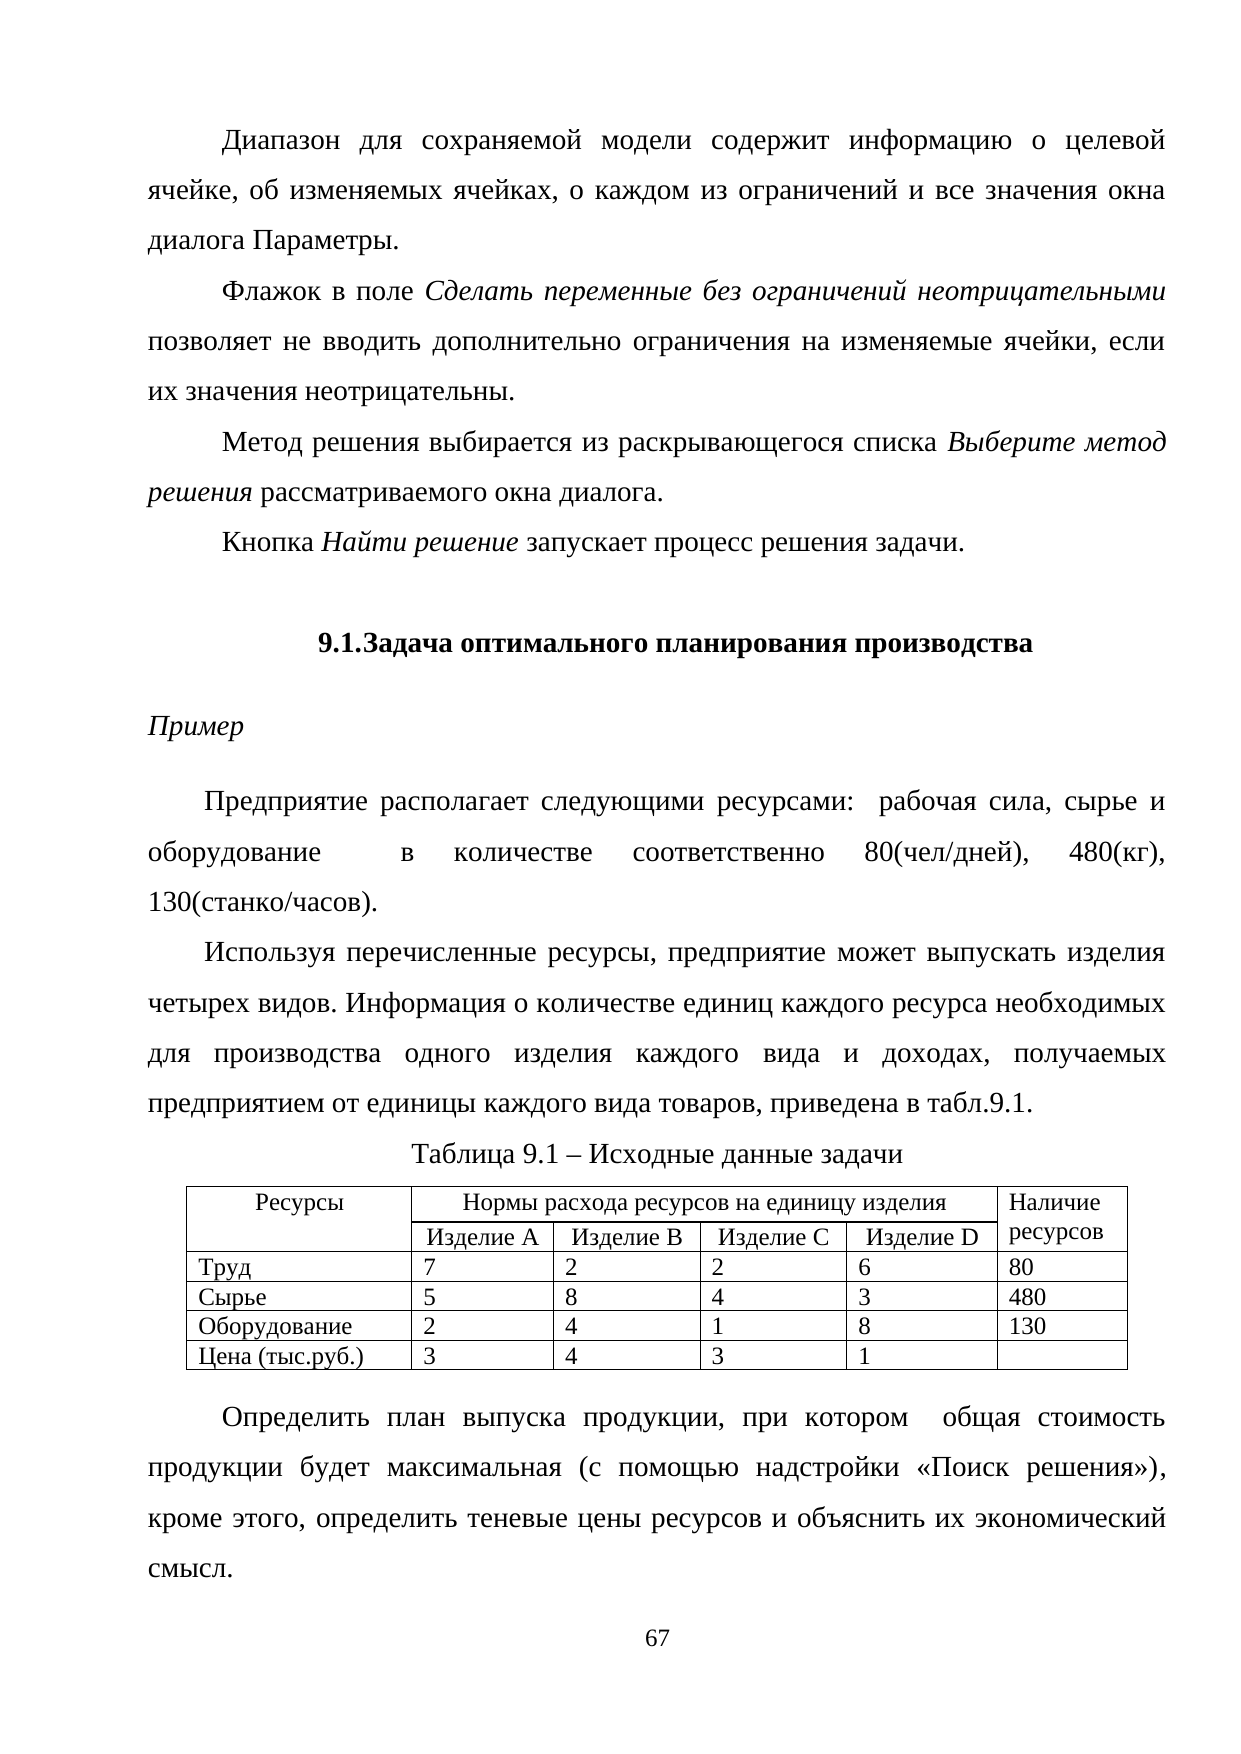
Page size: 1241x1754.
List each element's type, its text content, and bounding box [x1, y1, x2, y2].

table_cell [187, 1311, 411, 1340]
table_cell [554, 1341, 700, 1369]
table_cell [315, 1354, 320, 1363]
text Таблица 9.1 – Исходные данные задачи [148, 1136, 1167, 1169]
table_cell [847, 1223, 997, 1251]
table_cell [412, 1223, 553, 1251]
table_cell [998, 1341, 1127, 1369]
text Метод решения выбирается из раскрывающегося списка Выберите метод решения рассматриваемого окна диалога. [148, 424, 1167, 508]
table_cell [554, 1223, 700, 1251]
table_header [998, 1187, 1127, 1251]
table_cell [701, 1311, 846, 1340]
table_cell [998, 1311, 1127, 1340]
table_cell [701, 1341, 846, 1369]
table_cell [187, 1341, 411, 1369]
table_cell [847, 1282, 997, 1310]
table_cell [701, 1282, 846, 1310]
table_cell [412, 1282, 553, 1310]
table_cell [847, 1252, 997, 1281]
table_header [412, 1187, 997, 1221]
text Используя перечисленные ресурсы, предприятие может выпускать изделия четырех видов. Информация о количестве единиц каждого ресурса необходимых для производства одного изделия каждого вида и доходах, получаемых предприятием от единицы каждого вида товаров, приведена в табл.9.1. [148, 934, 1167, 1119]
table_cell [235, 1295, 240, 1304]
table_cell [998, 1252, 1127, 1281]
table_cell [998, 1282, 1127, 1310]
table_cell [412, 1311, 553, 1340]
text Флажок в поле Сделать переменные без ограничений неотрицательными позволяет не вводить дополнительно ограничения на изменяемые ячейки, если их значения неотрицательны. [148, 273, 1167, 407]
text Диапазон для сохраняемой модели содержит информацию о целевой ячейке, об изменяемых ячейках, о каждом из ограничений и все значения окна диалога Параметры. [148, 122, 1167, 256]
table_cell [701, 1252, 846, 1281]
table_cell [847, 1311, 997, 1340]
text Пример [148, 708, 1167, 742]
text Кнопка Найти решение запускает процесс решения задачи. [148, 524, 1167, 558]
subtitle Задача оптимального планирования производства [185, 625, 1167, 658]
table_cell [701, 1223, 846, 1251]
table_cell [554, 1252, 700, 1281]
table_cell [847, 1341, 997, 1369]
text Предприятие располагает следующими ресурсами: рабочая сила, сырье и оборудование в количестве соответственно 80(чел/дней), 480(кг), 130(станко/часов). [148, 783, 1167, 918]
text Определить план выпуска продукции, при котором общая стоимость продукции будет максимальная (с помощью надстройки «Поиск решения»), кроме этого, определить теневые цены ресурсов и объяснить их экономический смысл. [148, 1399, 1167, 1584]
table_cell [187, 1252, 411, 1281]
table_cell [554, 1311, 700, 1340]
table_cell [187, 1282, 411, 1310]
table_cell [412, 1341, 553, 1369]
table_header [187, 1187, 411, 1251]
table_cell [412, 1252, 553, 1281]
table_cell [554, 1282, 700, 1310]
